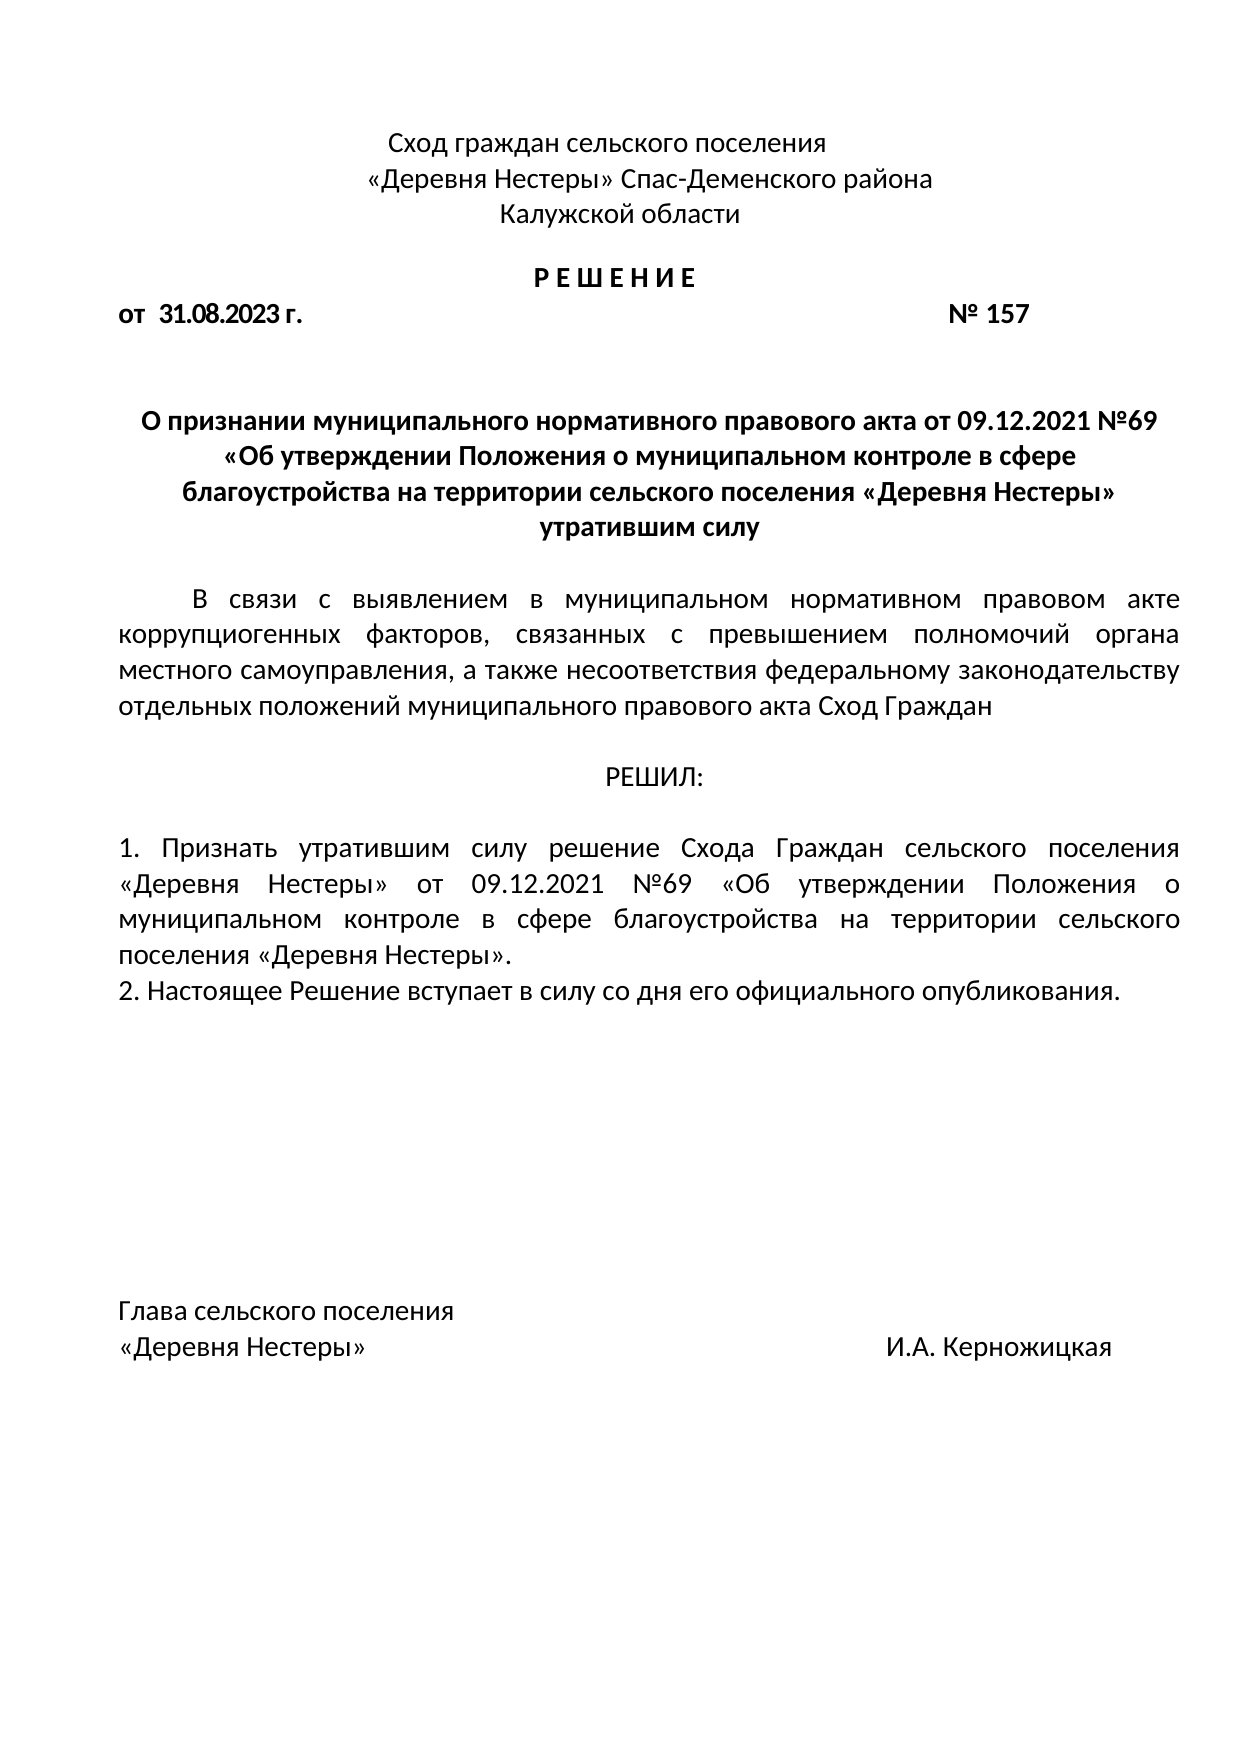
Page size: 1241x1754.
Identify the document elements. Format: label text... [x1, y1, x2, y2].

text «Деревня Нестеры» И.А. Керножицкая [118, 1328, 1181, 1363]
text от 31.08.2023 г. № 157 [118, 295, 1181, 330]
text Сход граждан сельского поселения [118, 124, 1181, 160]
text 1. Признать утратившим силу решение Схода Граждан сельского поселения «Деревня Нестеры» от 09.12.2021 №69 «Об утверждении Положения о муниципальном контроле в сфере благоустройства на территории сельского поселения «Деревня Нестеры». [118, 829, 1181, 972]
text 2. Настоящее Решение вступает в силу со дня его официального опубликования. [118, 972, 1181, 1007]
text «Деревня Нестеры» Спас-Деменского района [118, 160, 1181, 196]
text Калужской области [118, 196, 1181, 231]
text О признании муниципального нормативного правового акта от 09.12.2021 №69 «Об утверждении Положения о муниципальном контроле в сфере благоустройства на территории сельского поселения «Деревня Нестеры» утратившим силу [118, 402, 1181, 544]
text РЕШИЛ: [118, 758, 1181, 793]
text Р Е Ш Е Н И Е [118, 259, 1181, 295]
text В связи с выявлением в муниципальном нормативном правовом акте коррупциогенных факторов, связанных с превышением полномочий органа местного самоуправления, а также несоответствия федеральному законодательству отдельных положений муниципального правового акта Сход Граждан [118, 580, 1181, 722]
text Глава сельского поселения [118, 1292, 1181, 1328]
